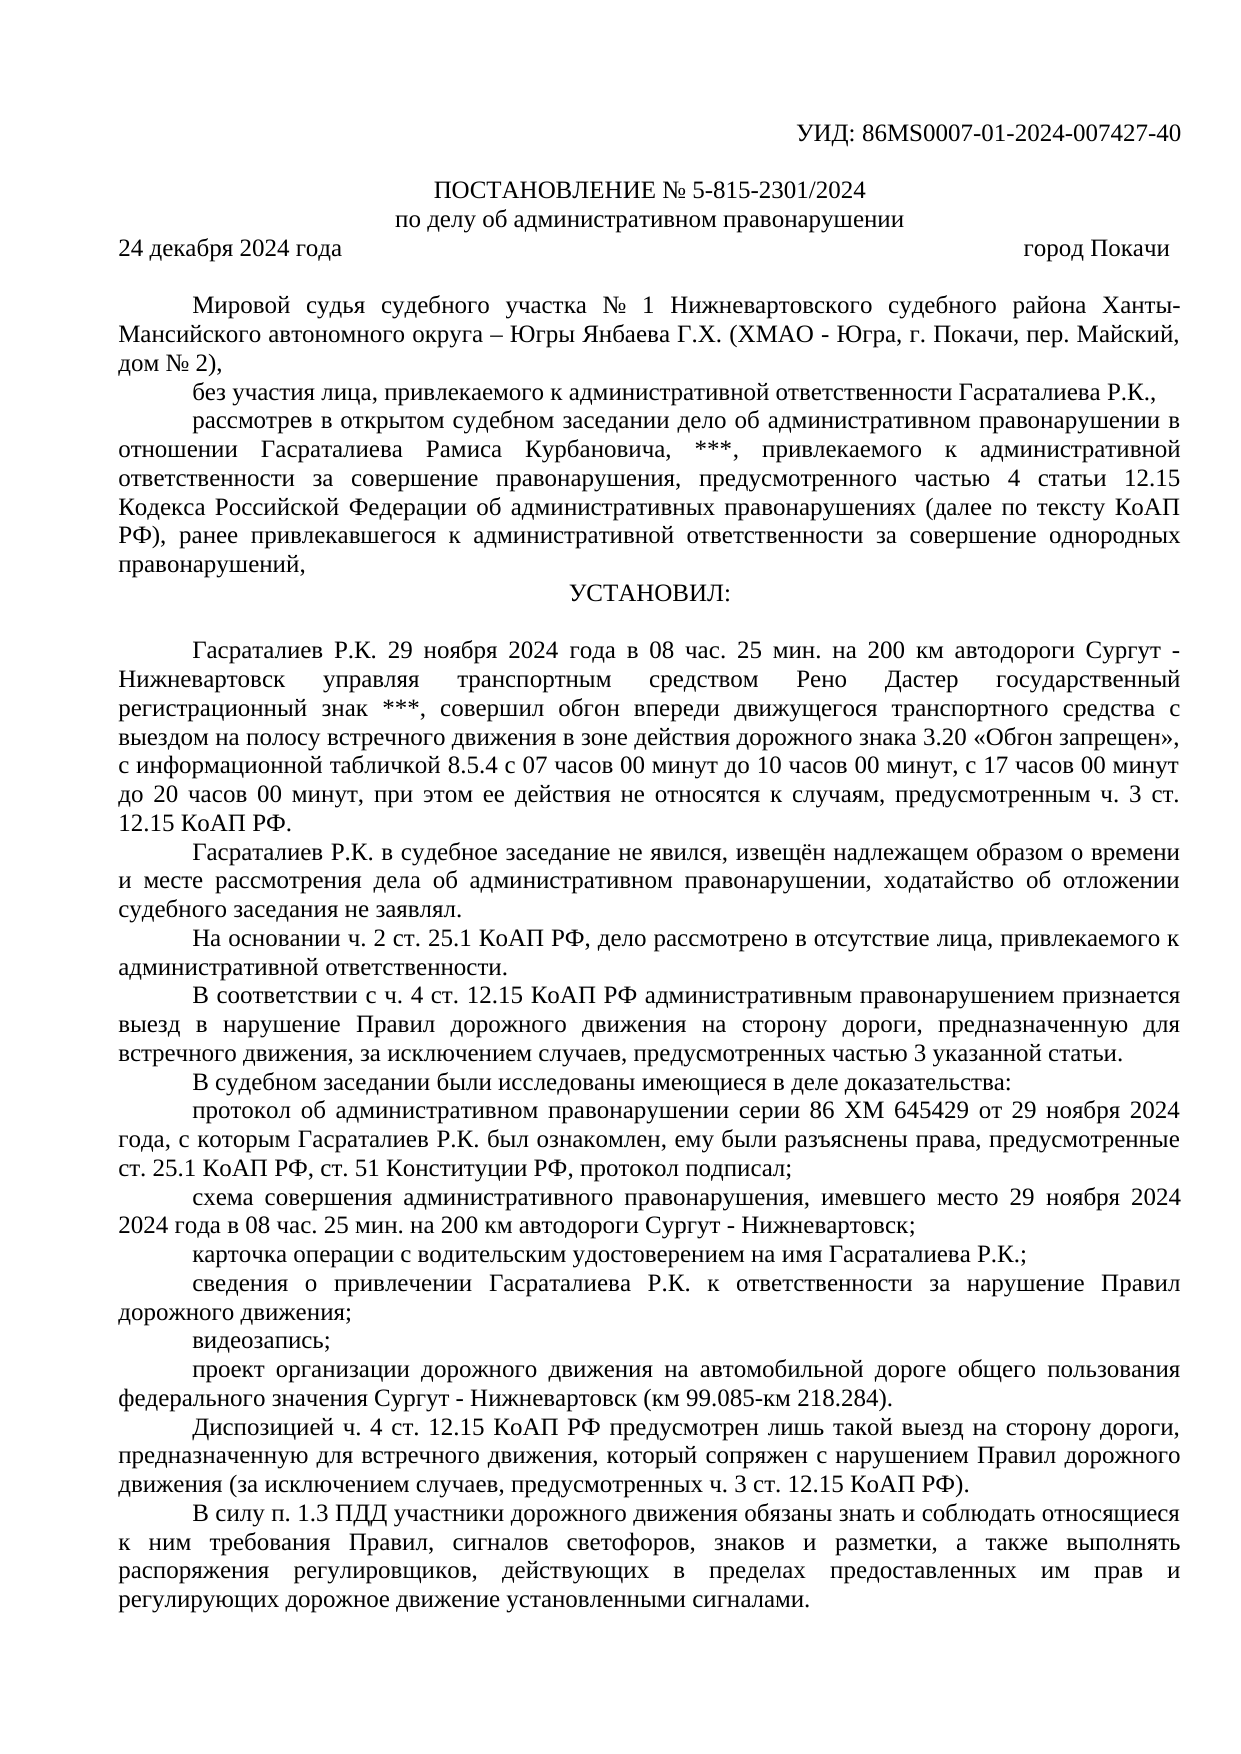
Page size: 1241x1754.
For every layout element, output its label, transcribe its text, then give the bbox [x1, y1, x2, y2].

text сведения о привлечении Гасраталиева Р.К. к ответственности за нарушение Правил дорожного движения; [118, 1268, 1181, 1326]
text Гасраталиев Р.К. в судебное заседание не явился, извещён надлежащем образом о времени и месте рассмотрения дела об административном правонарушении, ходатайство об отложении судебного заседания не заявлял. [118, 837, 1181, 923]
text УИД: 86MS0007-01-2024-007427-40 [118, 118, 1181, 147]
text 24 декабря 2024 года город Покачи [118, 233, 1181, 262]
text рассмотрев в открытом судебном заседании дело об административном правонарушении в отношении Гасраталиева Рамиса Курбановича, ***, привлекаемого к административной ответственности за совершение правонарушения, предусмотренного частью 4 статьи 12.15 Кодекса Российской Федерации об административных правонарушениях (далее по тексту КоАП РФ), ранее привлекавшегося к административной ответственности за совершение однородных правонарушений, [118, 406, 1181, 578]
text В судебном заседании были исследованы имеющиеся в деле доказательства: [118, 1067, 1181, 1096]
text проект организации дорожного движения на автомобильной дороге общего пользования федерального значения Сургут - Нижневартовск (км 99.085-км 218.284). [118, 1354, 1181, 1412]
text УСТАНОВИЛ: [118, 578, 1181, 607]
text видеозапись; [118, 1326, 1181, 1354]
text Мировой судья судебного участка № 1 Нижневартовского судебного района Ханты-Мансийского автономного округа – Югры Янбаева Г.Х. (ХМАО - Югра, г. Покачи, пер. Майский, дом № 2), [118, 291, 1181, 377]
text протокол об административном правонарушении серии 86 ХМ 645429 от 29 ноября 2024 года, с которым Гасраталиев Р.К. был ознакомлен, ему были разъяснены права, предусмотренные ст. 25.1 КоАП РФ, ст. 51 Конституции РФ, протокол подписал; [118, 1096, 1181, 1182]
text На основании ч. 2 ст. 25.1 КоАП РФ, дело рассмотрено в отсутствие лица, привлекаемого к административной ответственности. [118, 923, 1181, 981]
text без участия лица, привлекаемого к административной ответственности Гасраталиева Р.К., [118, 377, 1181, 406]
text ПОСТАНОВЛЕНИЕ № 5-815-2301/2024 [118, 176, 1181, 204]
text В соответствии с ч. 4 ст. 12.15 КоАП РФ административным правонарушением признается выезд в нарушение Правил дорожного движения на сторону дороги, предназначенную для встречного движения, за исключением случаев, предусмотренных частью 3 указанной статьи. [118, 981, 1181, 1067]
text схема совершения административного правонарушения, имевшего место 29 ноября 2024 2024 года в 08 час. 25 мин. на 200 км автодороги Сургут - Нижневартовск; [118, 1182, 1181, 1239]
text Гасраталиев Р.К. 29 ноября 2024 года в 08 час. 25 мин. на 200 км автодороги Сургут - Нижневартовск управляя транспортным средством Рено Дастер государственный регистрационный знак ***, совершил обгон впереди движущегося транспортного средства с выездом на полосу встречного движения в зоне действия дорожного знака 3.20 «Обгон запрещен», с информационной табличкой 8.5.4 с 07 часов 00 минут до 10 часов 00 минут, с 17 часов 00 минут до 20 часов 00 минут, при этом ее действия не относятся к случаям, предусмотренным ч. 3 ст. 12.15 КоАП РФ. [118, 636, 1181, 837]
text В силу п. 1.3 ПДД участники дорожного движения обязаны знать и соблюдать относящиеся к ним требования Правил, сигналов светофоров, знаков и разметки, а также выполнять распоряжения регулировщиков, действующих в пределах предоставленных им прав и регулирующих дорожное движение установленными сигналами. [118, 1498, 1181, 1613]
text по делу об административном правонарушении [118, 204, 1181, 233]
text Диспозицией ч. 4 ст. 12.15 КоАП РФ предусмотрен лишь такой выезд на сторону дороги, предназначенную для встречного движения, который сопряжен с нарушением Правил дорожного движения (за исключением случаев, предусмотренных ч. 3 ст. 12.15 КоАП РФ). [118, 1412, 1181, 1498]
text карточка операции с водительским удостоверением на имя Гасраталиева Р.К.; [118, 1239, 1181, 1268]
